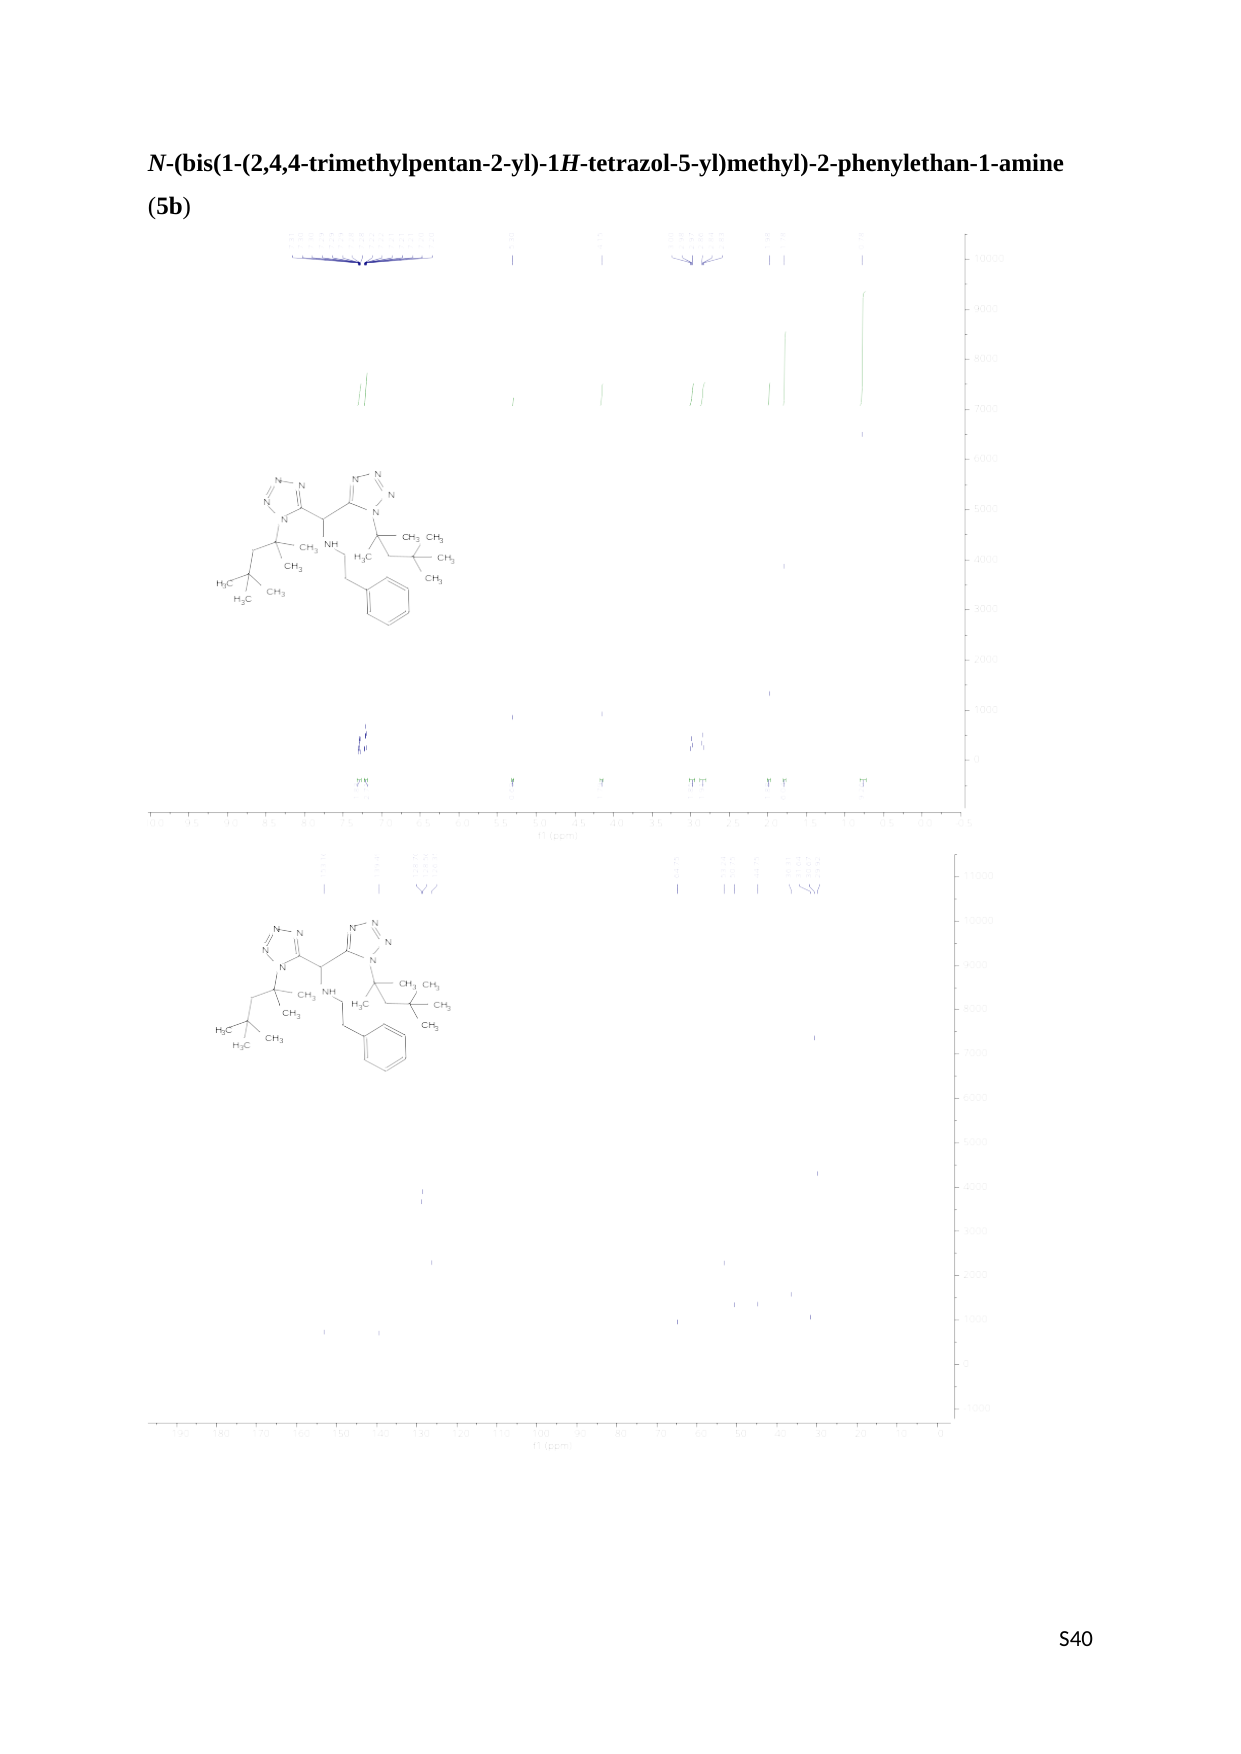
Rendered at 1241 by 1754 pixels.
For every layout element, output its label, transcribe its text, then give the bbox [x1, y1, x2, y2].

text N-(bis(1-(2,4,4-trimethylpentan-2-yl)-1H-tetrazol-5-yl)methyl)-2-phenylethan-1-amine (5b) [148, 148, 1093, 219]
